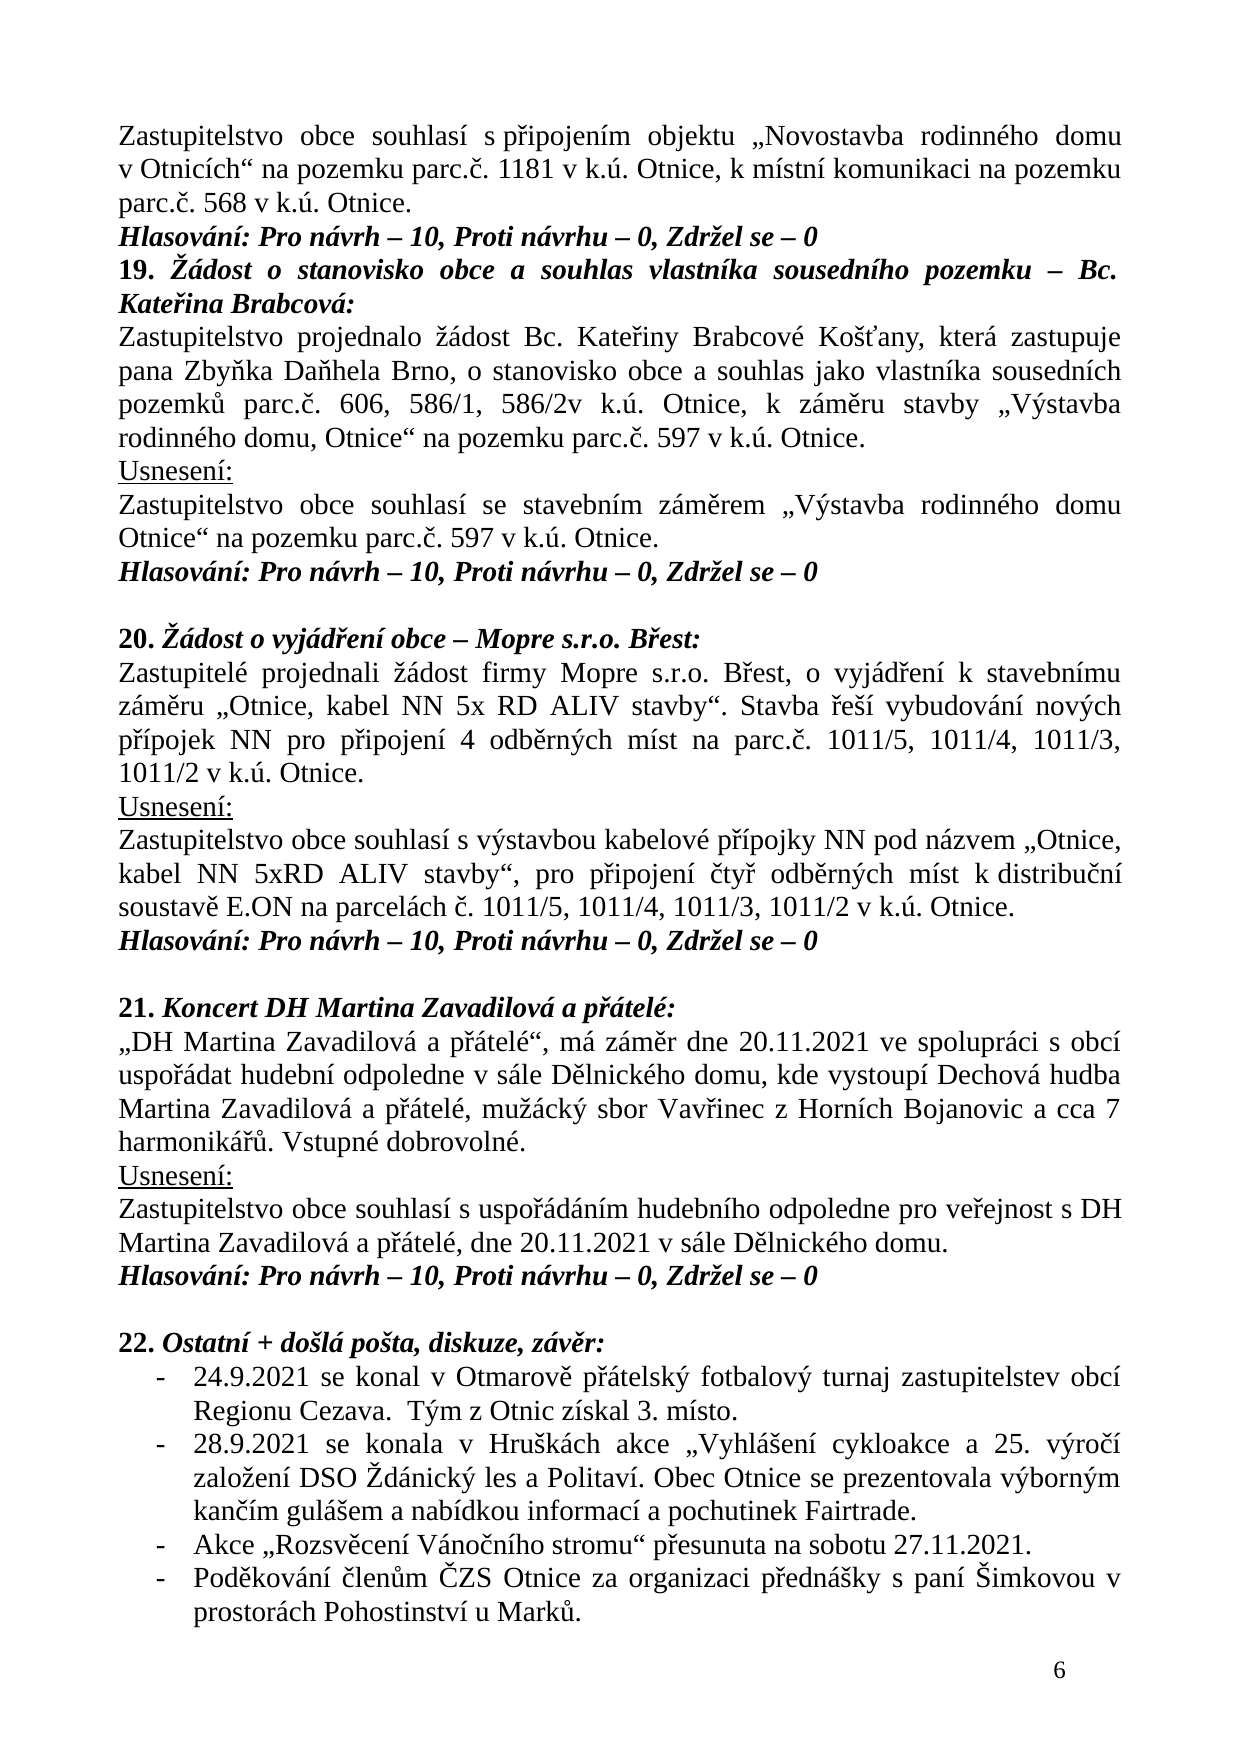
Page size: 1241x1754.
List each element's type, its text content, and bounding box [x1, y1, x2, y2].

text Usnesení: [118, 789, 1122, 822]
text Usnesení: [118, 453, 1122, 487]
text Zastupitelstvo projednalo žádost Bc. Kateřiny Brabcové Košťany, která zastupuje pana Zbyňka Daňhela Brno, o stanovisko obce a souhlas jako vlastníka sousedních pozemků parc.č. 606, 586/1, 586/2v k.ú. Otnice, k záměru stavby „Výstavba rodinného domu, Otnice“ na pozemku parc.č. 597 v k.ú. Otnice. [118, 319, 1122, 453]
text Zastupitelstvo obce souhlasí se stavebním záměrem „Výstavba rodinného domu Otnice“ na pozemku parc.č. 597 v k.ú. Otnice. [118, 487, 1122, 554]
text 20. Žádost o vyjádření obce – Mopre s.r.o. Břest: [118, 621, 1122, 655]
text 22. Ostatní + došlá pošta, diskuze, závěr: [118, 1326, 1122, 1359]
text Hlasování: Pro návrh – 10, Proti návrhu – 0, Zdržel se – 0 [118, 923, 1122, 957]
text Usnesení: [118, 1158, 1122, 1191]
text „DH Martina Zavadilová a přátelé“, má záměr dne 20.11.2021 ve spolupráci s obcí uspořádat hudební odpoledne v sále Dělnického domu, kde vystoupí Dechová hudba Martina Zavadilová a přátelé, mužácký sbor Vavřinec z Horních Bojanovic a cca 7 harmonikářů. Vstupné dobrovolné. [118, 1024, 1122, 1158]
text Hlasování: Pro návrh – 10, Proti návrhu – 0, Zdržel se – 0 [118, 554, 1122, 588]
text 19. Žádost o stanovisko obce a souhlas vlastníka sousedního pozemku – Bc. Kateřina Brabcová: [118, 252, 1122, 319]
text Zastupitelé projednali žádost firmy Mopre s.r.o. Břest, o vyjádření k stavebnímu záměru „Otnice, kabel NN 5x RD ALIV stavby“. Stavba řeší vybudování nových přípojek NN pro připojení 4 odběrných míst na parc.č. 1011/5, 1011/4, 1011/3, 1011/2 v k.ú. Otnice. [118, 655, 1122, 789]
text Hlasování: Pro návrh – 10, Proti návrhu – 0, Zdržel se – 0 [118, 1258, 1122, 1292]
list 24.9.2021 se konal v Otmarově přátelský fotbalový turnaj zastupitelstev obcí Regionu Cezava. Tým z Otnic získal 3. místo. [156, 1359, 1122, 1426]
list Akce „Rozsvěcení Vánočního stromu“ přesunuta na sobotu 27.11.2021. [156, 1527, 1122, 1560]
text Zastupitelstvo obce souhlasí s výstavbou kabelové přípojky NN pod názvem „Otnice, kabel NN 5xRD ALIV stavby“, pro připojení čtyř odběrných míst k distribuční soustavě E.ON na parcelách č. 1011/5, 1011/4, 1011/3, 1011/2 v k.ú. Otnice. [118, 822, 1122, 923]
text Zastupitelstvo obce souhlasí s připojením objektu „Novostavba rodinného domu v Otnicích“ na pozemku parc.č. 1181 v k.ú. Otnice, k místní komunikaci na pozemku parc.č. 568 v k.ú. Otnice. [118, 118, 1122, 219]
list Poděkování členům ČZS Otnice za organizaci přednášky s paní Šimkovou v prostorách Pohostinství u Marků. [156, 1560, 1122, 1627]
text Zastupitelstvo obce souhlasí s uspořádáním hudebního odpoledne pro veřejnost s DH Martina Zavadilová a přátelé, dne 20.11.2021 v sále Dělnického domu. [118, 1191, 1122, 1258]
text Hlasování: Pro návrh – 10, Proti návrhu – 0, Zdržel se – 0 [118, 219, 1122, 252]
list 28.9.2021 se konala v Hruškách akce „Vyhlášení cykloakce a 25. výročí založení DSO Ždánický les a Politaví. Obec Otnice se prezentovala výborným kančím gulášem a nabídkou informací a pochutinek Fairtrade. [156, 1426, 1122, 1527]
text 21. Koncert DH Martina Zavadilová a přátelé: [118, 990, 1122, 1024]
